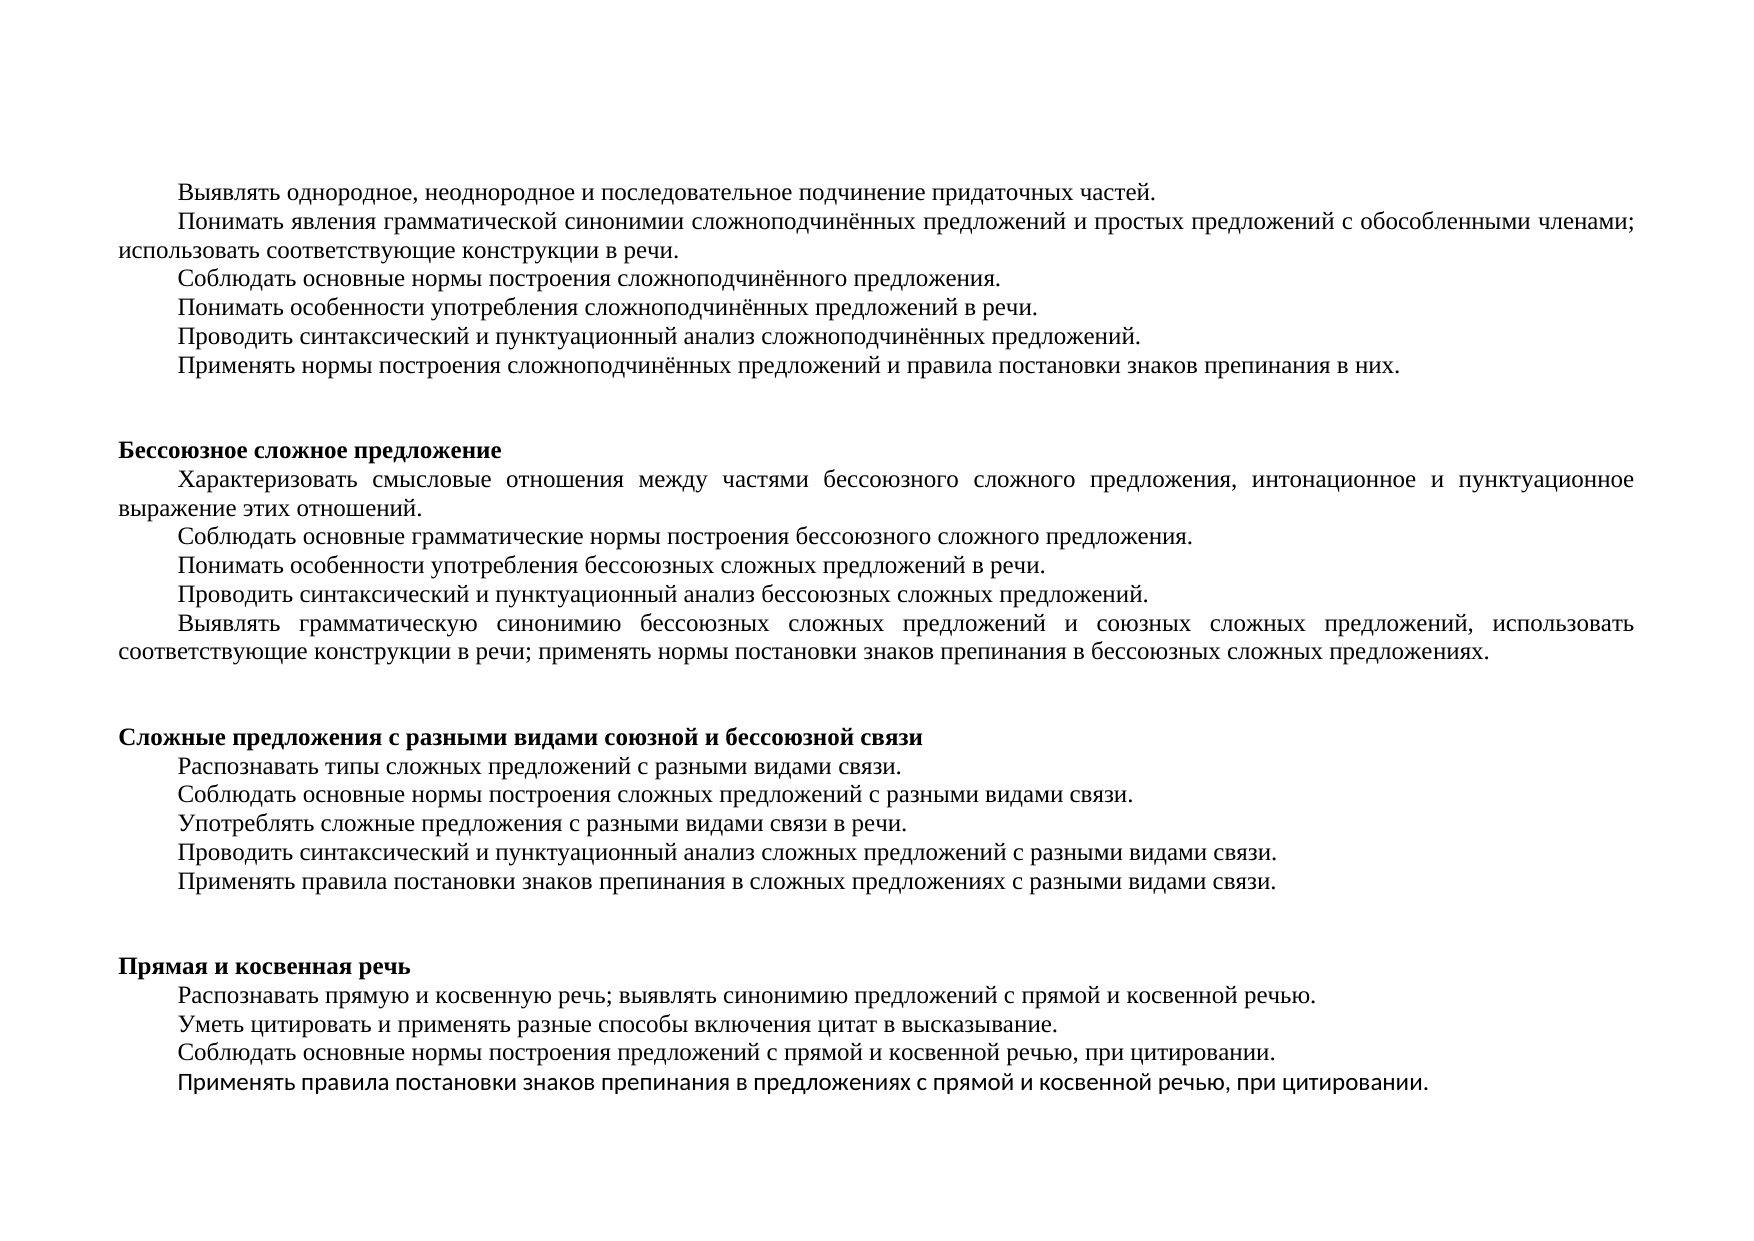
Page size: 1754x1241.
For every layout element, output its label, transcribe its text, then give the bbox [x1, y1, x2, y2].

text Проводить синтаксический и пунктуационный анализ сложных предложений с разными видами связи. [118, 837, 1636, 866]
text Применять правила постановки знаков препинания в сложных предложениях с разными видами связи. [118, 866, 1636, 894]
text Употреблять сложные предложения с разными видами связи в речи. [118, 808, 1636, 837]
text Выявлять однородное, неоднородное и последовательное подчинение придаточных частей. [118, 177, 1636, 206]
text Соблюдать основные нормы построения сложноподчинённого предложения. [118, 263, 1636, 292]
text Понимать явления грамматической синонимии сложноподчинённых предложений и простых предложений с обособленными членами; использовать соответствующие конструкции в речи. [118, 206, 1636, 263]
text Понимать особенности употребления сложноподчинённых предложений в речи. [118, 292, 1636, 321]
text Уметь цитировать и применять разные способы включения цитат в высказывание. [118, 1009, 1636, 1037]
text Проводить синтаксический и пунктуационный анализ бессоюзных сложных предложений. [118, 579, 1636, 608]
text Применять правила постановки знаков препинания в предложениях с прямой и косвенной речью, при цитировании. [118, 1066, 1636, 1097]
text Характеризовать смысловые отношения между частями бессоюзного сложного предложения, интонационное и пунктуационное выражение этих отношений. [118, 464, 1636, 521]
text Бессоюзное сложное предложение [118, 435, 1636, 464]
text Сложные предложения с разными видами союзной и бессоюзной связи [118, 722, 1636, 751]
text Соблюдать основные нормы построения предложений с прямой и косвенной речью, при цитировании. [118, 1037, 1636, 1066]
text Понимать особенности употребления бессоюзных сложных предложений в речи. [118, 550, 1636, 579]
text Проводить синтаксический и пунктуационный анализ сложноподчинённых предложений. [118, 321, 1636, 350]
text Соблюдать основные нормы построения сложных предложений с разными видами связи. [118, 779, 1636, 808]
text Распознавать типы сложных предложений с разными видами связи. [118, 751, 1636, 779]
text Выявлять грамматическую синонимию бессоюзных сложных предложений и союзных сложных предложений, использовать соответствующие конструкции в речи; применять нормы постановки знаков препинания в бессоюзных сложных предложениях. [118, 608, 1636, 665]
text Прямая и косвенная речь [118, 951, 1636, 980]
text Соблюдать основные грамматические нормы построения бессоюзного сложного предложения. [118, 521, 1636, 550]
text Применять нормы построения сложноподчинённых предложений и правила постановки знаков препинания в них. [118, 350, 1636, 378]
text Распознавать прямую и косвенную речь; выявлять синонимию предложений с прямой и косвенной речью. [118, 980, 1636, 1009]
